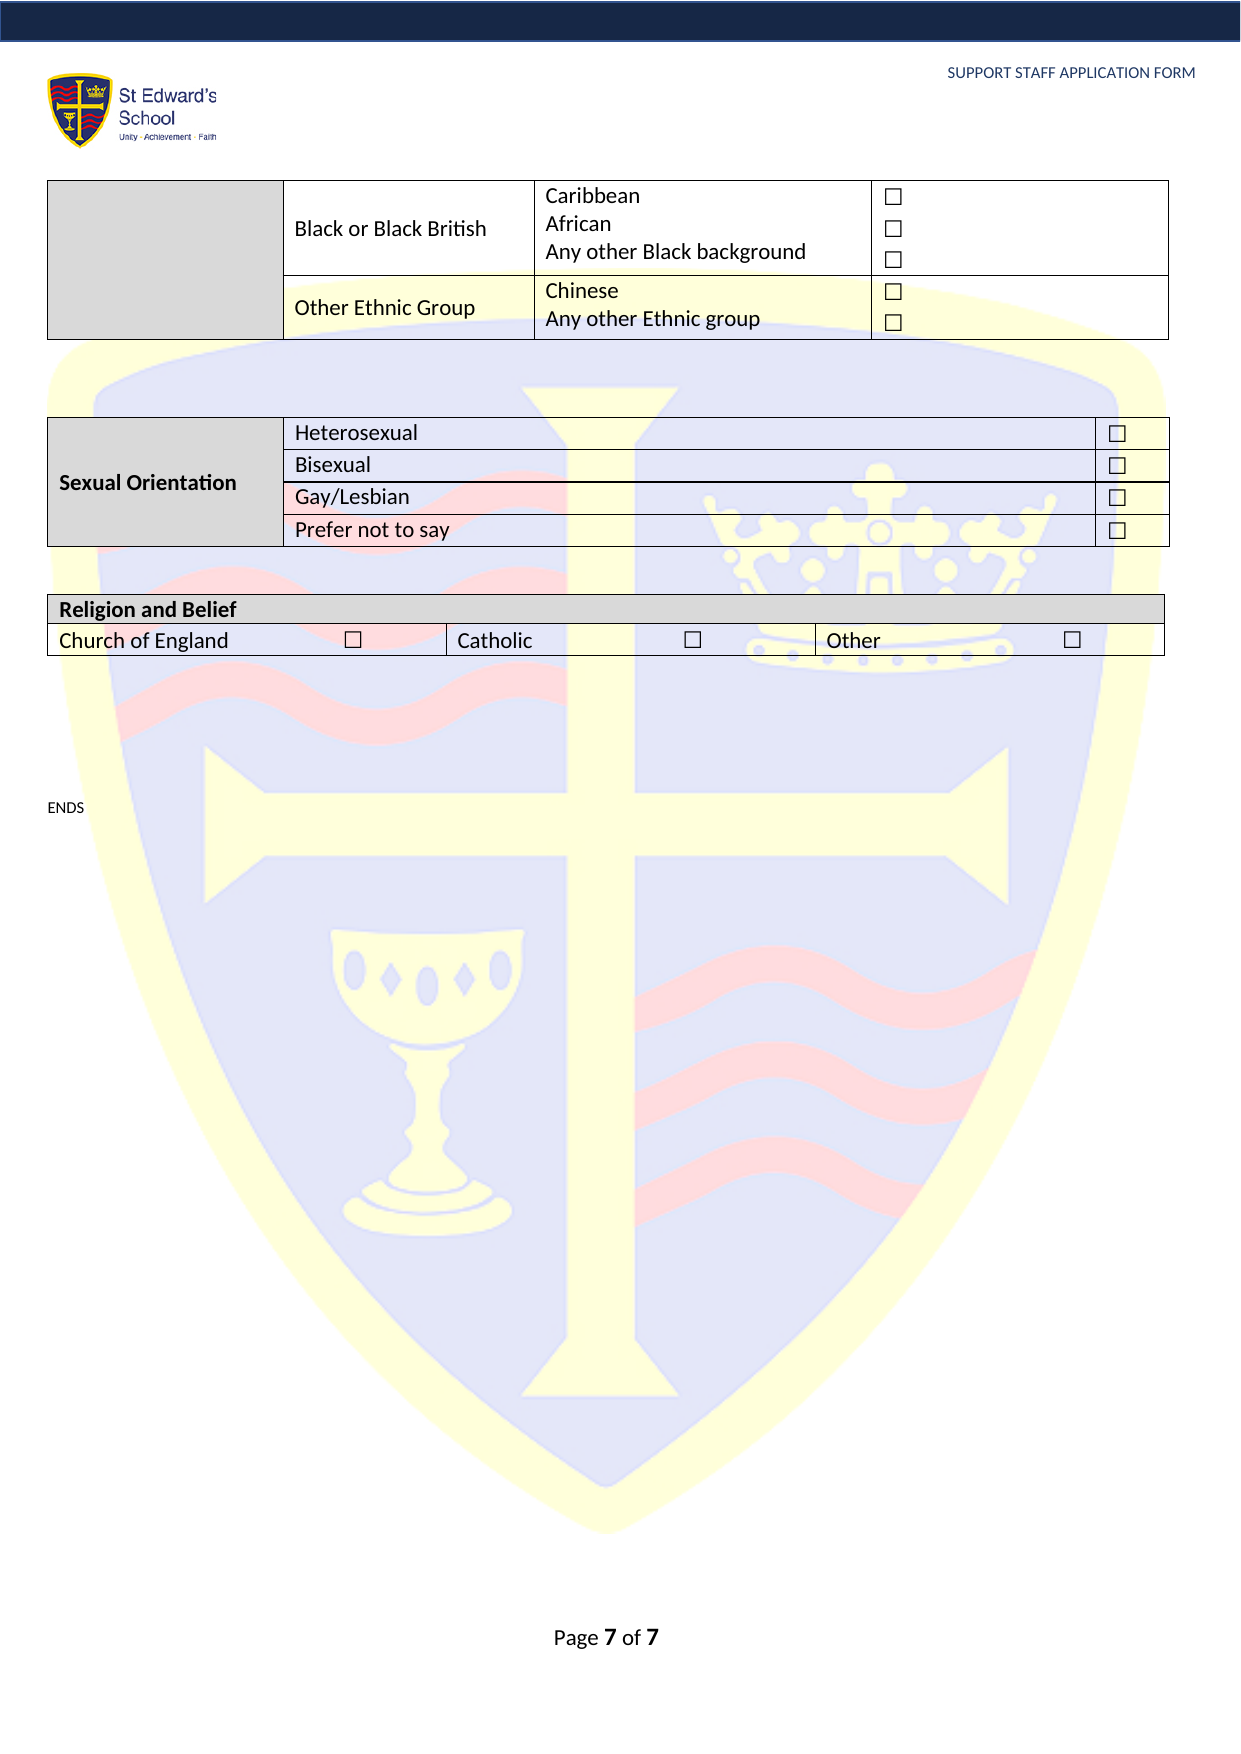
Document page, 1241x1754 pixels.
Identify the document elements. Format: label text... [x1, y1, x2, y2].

table_cell Other [816, 624, 1164, 655]
table_cell Other Ethnic Group [284, 276, 534, 339]
table_cell [872, 181, 1168, 275]
table_header Heterosexual [284, 418, 1095, 449]
table_cell Catholic [447, 624, 815, 655]
text ENDS [47, 797, 1165, 817]
table_cell Gay/Lesbian [284, 483, 1095, 514]
table_cell [872, 276, 1168, 339]
table_cell Chinese Any other Ethnic group [535, 276, 871, 339]
table_cell Bisexual [284, 450, 1095, 481]
table_cell Church of England [48, 624, 446, 655]
table_header Religion and Belief [48, 595, 1164, 623]
table_cell Caribbean African Any other Black background [535, 181, 871, 275]
table_header Sexual Orientation [48, 418, 283, 546]
picture [47, 73, 217, 153]
table_cell Prefer not to say [284, 515, 1095, 546]
table_cell Black or Black British [284, 181, 534, 275]
